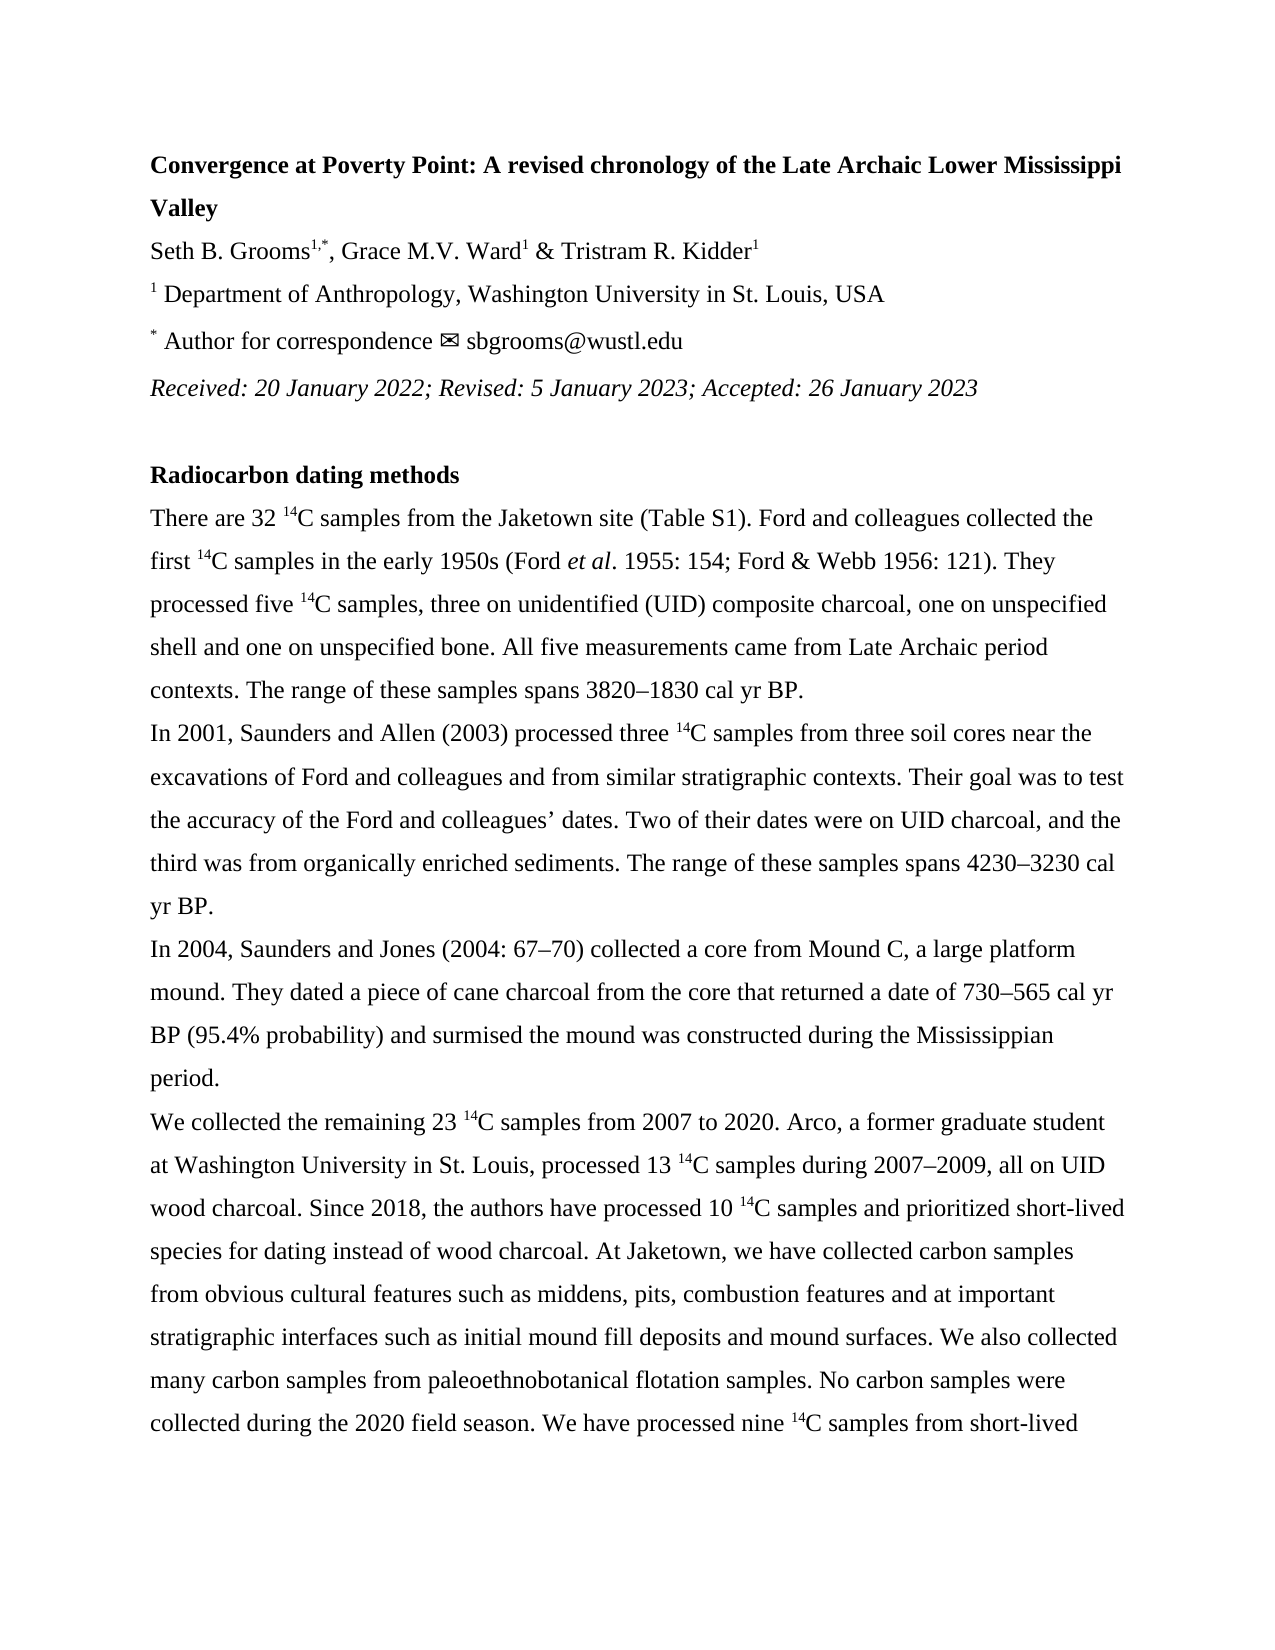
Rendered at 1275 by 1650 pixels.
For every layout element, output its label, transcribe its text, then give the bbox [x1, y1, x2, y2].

text Convergence at Poverty Point: A revised chronology of the Late Archaic Lower Mississippi Valley [150, 150, 1125, 222]
text There are 32 14C samples from the Jaketown site (Table S1). Ford and colleagues collected the first 14C samples in the early 1950s (Ford et al. 1955: 154; Ford & Webb 1956: 121). They processed five 14C samples, three on unidentified (UID) composite charcoal, one on unspecified shell and one on unspecified bone. All five measurements came from Late Archaic period contexts. The range of these samples spans 3820–1830 cal yr BP. [150, 503, 1125, 704]
text 1 Department of Anthropology, Washington University in St. Louis, USA [150, 279, 1125, 308]
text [150, 1107, 1125, 1437]
text Seth B. Grooms1,*, Grace M.V. Ward1 & Tristram R. Kidder1 [150, 236, 1125, 265]
text In 2001, Saunders and Allen (2003) processed three 14C samples from three soil cores near the excavations of Ford and colleagues and from similar stratigraphic contexts. Their goal was to test the accuracy of the Ford and colleagues’ dates. Two of their dates were on UID charcoal, and the third was from organically enriched sediments. The range of these samples spans 4230–3230 cal yr BP. [150, 718, 1125, 920]
text Received: 20 January 2022; Revised: 5 January 2023; Accepted: 26 January 2023 [150, 373, 1125, 402]
text * Author for correspondence sbgrooms@wustl.edu [150, 322, 1125, 357]
text Radiocarbon dating methods [150, 460, 1125, 488]
text In 2004, Saunders and Jones (2004: 67–70) collected a core from Mound C, a large platform mound. They dated a piece of cane charcoal from the core that returned a date of 730–565 cal yr BP (95.4% probability) and surmised the mound was constructed during the Mississippian period. [150, 934, 1125, 1092]
